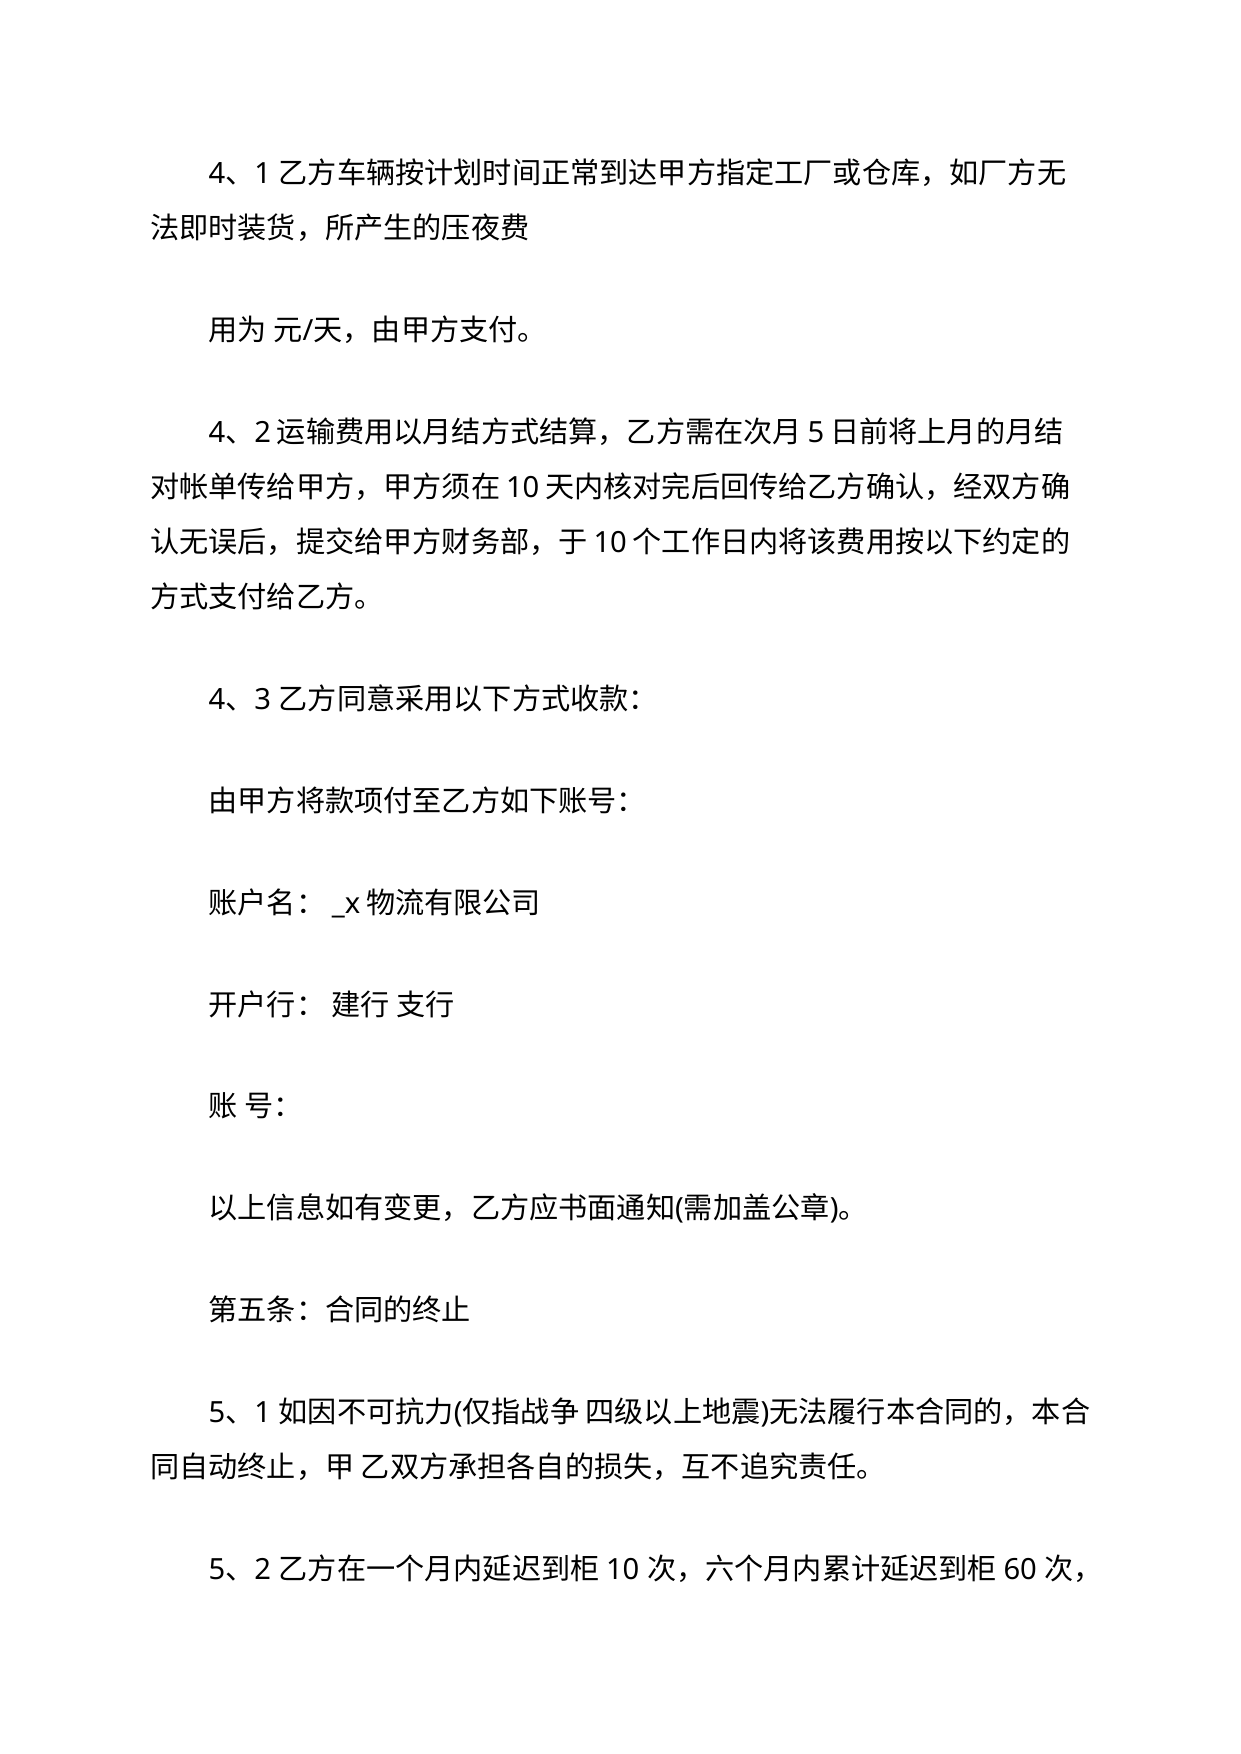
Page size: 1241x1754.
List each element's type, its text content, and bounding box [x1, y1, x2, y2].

text 4、3 乙方同意采用以下方式收款： [150, 676, 1090, 718]
text 账 号： [150, 1083, 1090, 1125]
text 账户名： _x物流有限公司 [150, 879, 1090, 922]
text 开户行： 建行 支行 [150, 981, 1090, 1023]
text 5、1 如因不可抗力(仅指战争 四级以上地震)无法履行本合同的，本合同自动终止，甲 乙双方承担各自的损失，互不追究责任。 [150, 1388, 1090, 1486]
text 由甲方将款项付至乙方如下账号： [150, 777, 1090, 820]
text 4、2运输费用以月结方式结算，乙方需在次月5日前将上月的月结对帐单传给甲方，甲方须在10天内核对完后回传给乙方确认，经双方确认无误后，提交给甲方财务部，于10个工作日内将该费用按以下约定的方式支付给乙方。 [150, 409, 1090, 616]
text 用为 元/天，由甲方支付。 [150, 307, 1090, 349]
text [150, 1545, 1090, 1588]
text 4、1 乙方车辆按计划时间正常到达甲方指定工厂或仓库，如厂方无法即时装货，所产生的压夜费 [150, 150, 1090, 247]
text 第五条：合同的终止 [150, 1287, 1090, 1329]
text 以上信息如有变更，乙方应书面通知(需加盖公章)。 [150, 1185, 1090, 1227]
